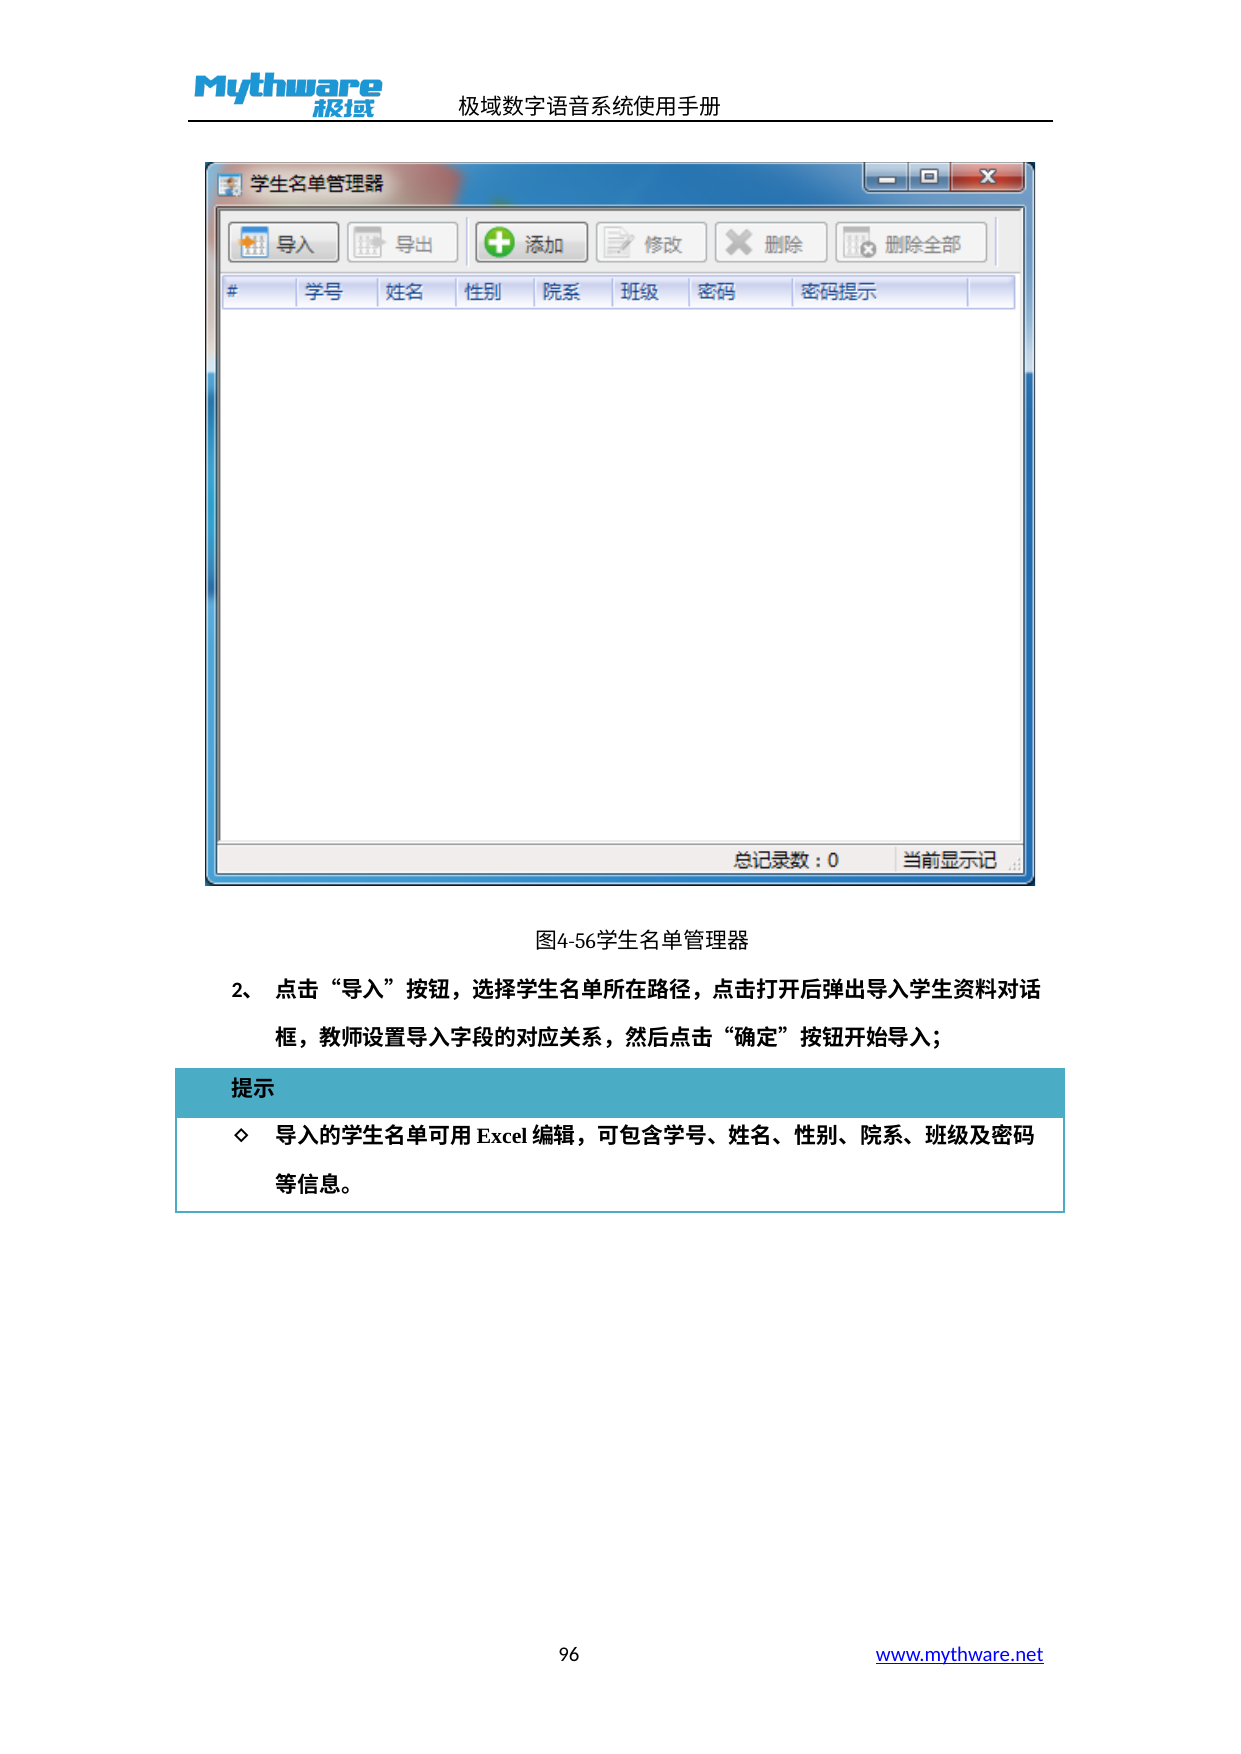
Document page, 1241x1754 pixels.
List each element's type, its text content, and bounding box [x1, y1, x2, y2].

table_cell 导入的学生名单可用Excel编辑，可包含学号、姓名、性别、院系、班级及密码等信息。 [177, 1118, 1063, 1211]
picture [187, 62, 389, 127]
list 点击“导入”按钮，选择学生名单所在路径，点击打开后弹出导入学生资料对话框，教师设置导入字段的对应关系，然后点击“确定”按钮开始导入； [231, 971, 1053, 1052]
picture [205, 162, 1035, 886]
table_header 提示 [177, 1070, 1063, 1115]
